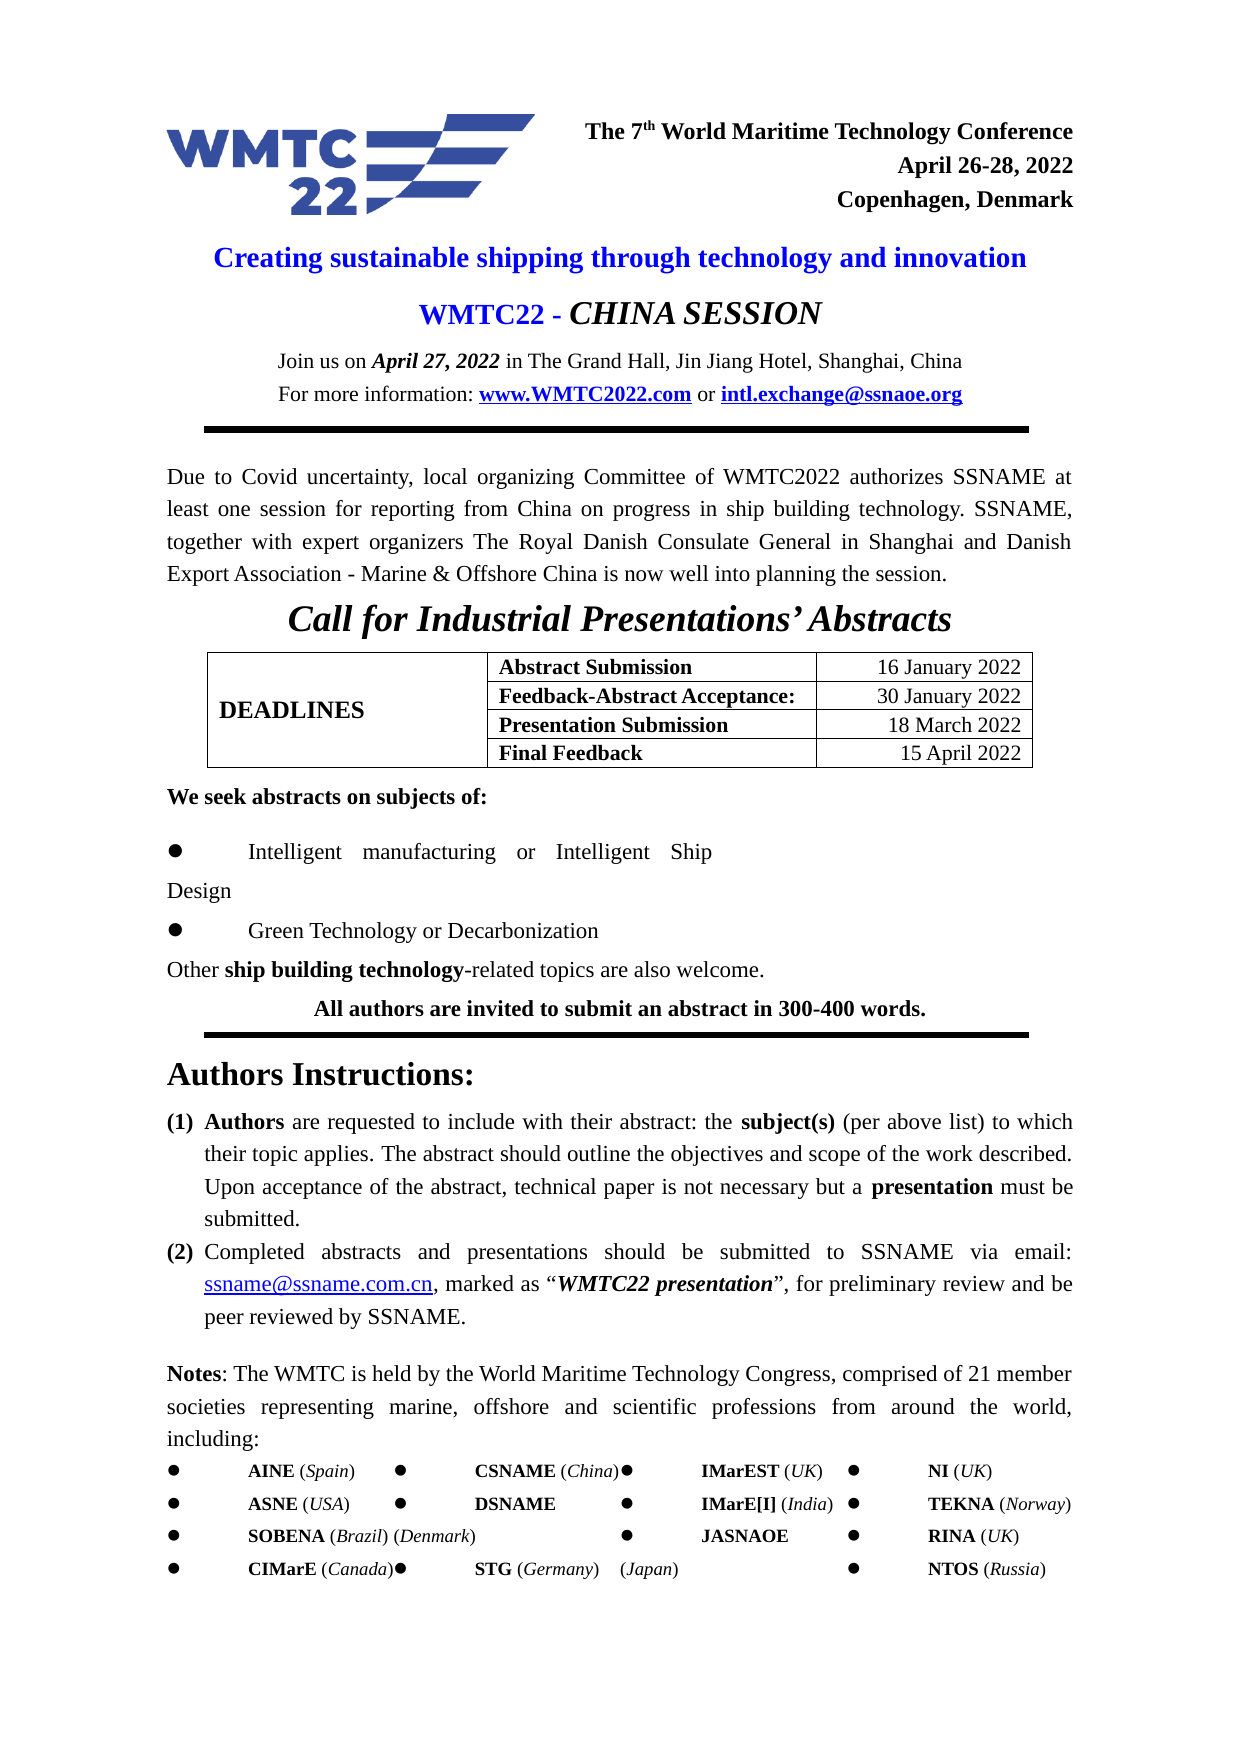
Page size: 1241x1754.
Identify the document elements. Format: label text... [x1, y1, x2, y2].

list SOBENA (Brazil) [167, 1520, 393, 1552]
list CIMarE (Canada) [167, 1552, 393, 1585]
list RINA (UK) [847, 1520, 1073, 1552]
table_header DEADLINES [208, 653, 487, 767]
text Other ship building technology-related topics are also welcome. [167, 956, 1240, 983]
list Authors are requested to include with their abstract: the subject(s) (per above list) to which their topic applies. The abstract should outline the objectives and scope of the work described. Upon acceptance of the abstract, technical paper is not necessary but a presentation must be submitted. [167, 1105, 1073, 1235]
text For more information: www.WMTC2022.com or intl.exchange@ssnaoe.org [167, 377, 1073, 410]
list IMarE[I] (India) [620, 1487, 847, 1520]
list Completed abstracts and presentations should be submitted to SSNAME via email: ssname@ssname.com.cn, marked as “WMTC22 presentation”, for preliminary review and be peer reviewed by SSNAME. [167, 1235, 1073, 1332]
text April 26-28, 2022 [560, 148, 1073, 181]
list IMarEST (UK) [620, 1455, 847, 1487]
table_cell Presentation Submission [488, 710, 816, 738]
text We seek abstracts on subjects of: [167, 780, 1073, 813]
list NTOS (Russia) [847, 1552, 1073, 1585]
list DSNAME (Denmark) [393, 1487, 620, 1552]
list JASNAOE (Japan) [620, 1520, 847, 1585]
list ASNE (USA) [167, 1487, 393, 1520]
text Creating sustainable shipping through technology and innovation [167, 240, 1073, 273]
table_cell 15 April 2022 [817, 739, 1032, 767]
list AINE (Spain) [167, 1455, 393, 1487]
list STG (Germany) [393, 1552, 620, 1585]
list TEKNA (Norway) [847, 1487, 1073, 1520]
text The 7th World Maritime Technology Conference [560, 114, 1073, 147]
text All authors are invited to submit an abstract in 300-400 words. [167, 995, 1073, 1022]
table_header 16 January 2022 [817, 653, 1032, 681]
text Authors Instructions: [167, 1054, 1073, 1092]
list NI (UK) [847, 1455, 1073, 1487]
table_cell 30 January 2022 [817, 682, 1032, 709]
text Join us on April 27, 2022 in The Grand Hall, Jin Jiang Hotel, Shanghai, China [167, 345, 1073, 377]
table_header Abstract Submission [488, 653, 816, 681]
table_cell Final Feedback [488, 739, 816, 767]
text Notes: The WMTC is held by the World Maritime Technology Congress, comprised of 21 member societies representing marine, offshore and scientific professions from around the world, including: [167, 1357, 1073, 1455]
list CSNAME (China) [393, 1455, 620, 1487]
table_cell Feedback-Abstract Acceptance: [488, 682, 816, 709]
text Due to Covid uncertainty, local organizing Committee of WMTC2022 authorizes SSNAME at least one session for reporting from China on progress in ship building technology. SSNAME, together with expert organizers The Royal Danish Consulate General in Shanghai and Danish Export Association - Marine & Offshore China is now well into planning the session. [167, 460, 1073, 590]
text Copenhagen, Denmark [560, 182, 1073, 215]
table_cell 18 March 2022 [817, 710, 1032, 738]
list Green Technology or Decarbonization [167, 917, 610, 943]
list Intelligent manufacturing or Intelligent Ship Design [167, 838, 713, 904]
text WMTC22 - CHINA SESSION [167, 280, 1073, 345]
text Call for Industrial Presentations’ Abstracts [167, 596, 1073, 639]
